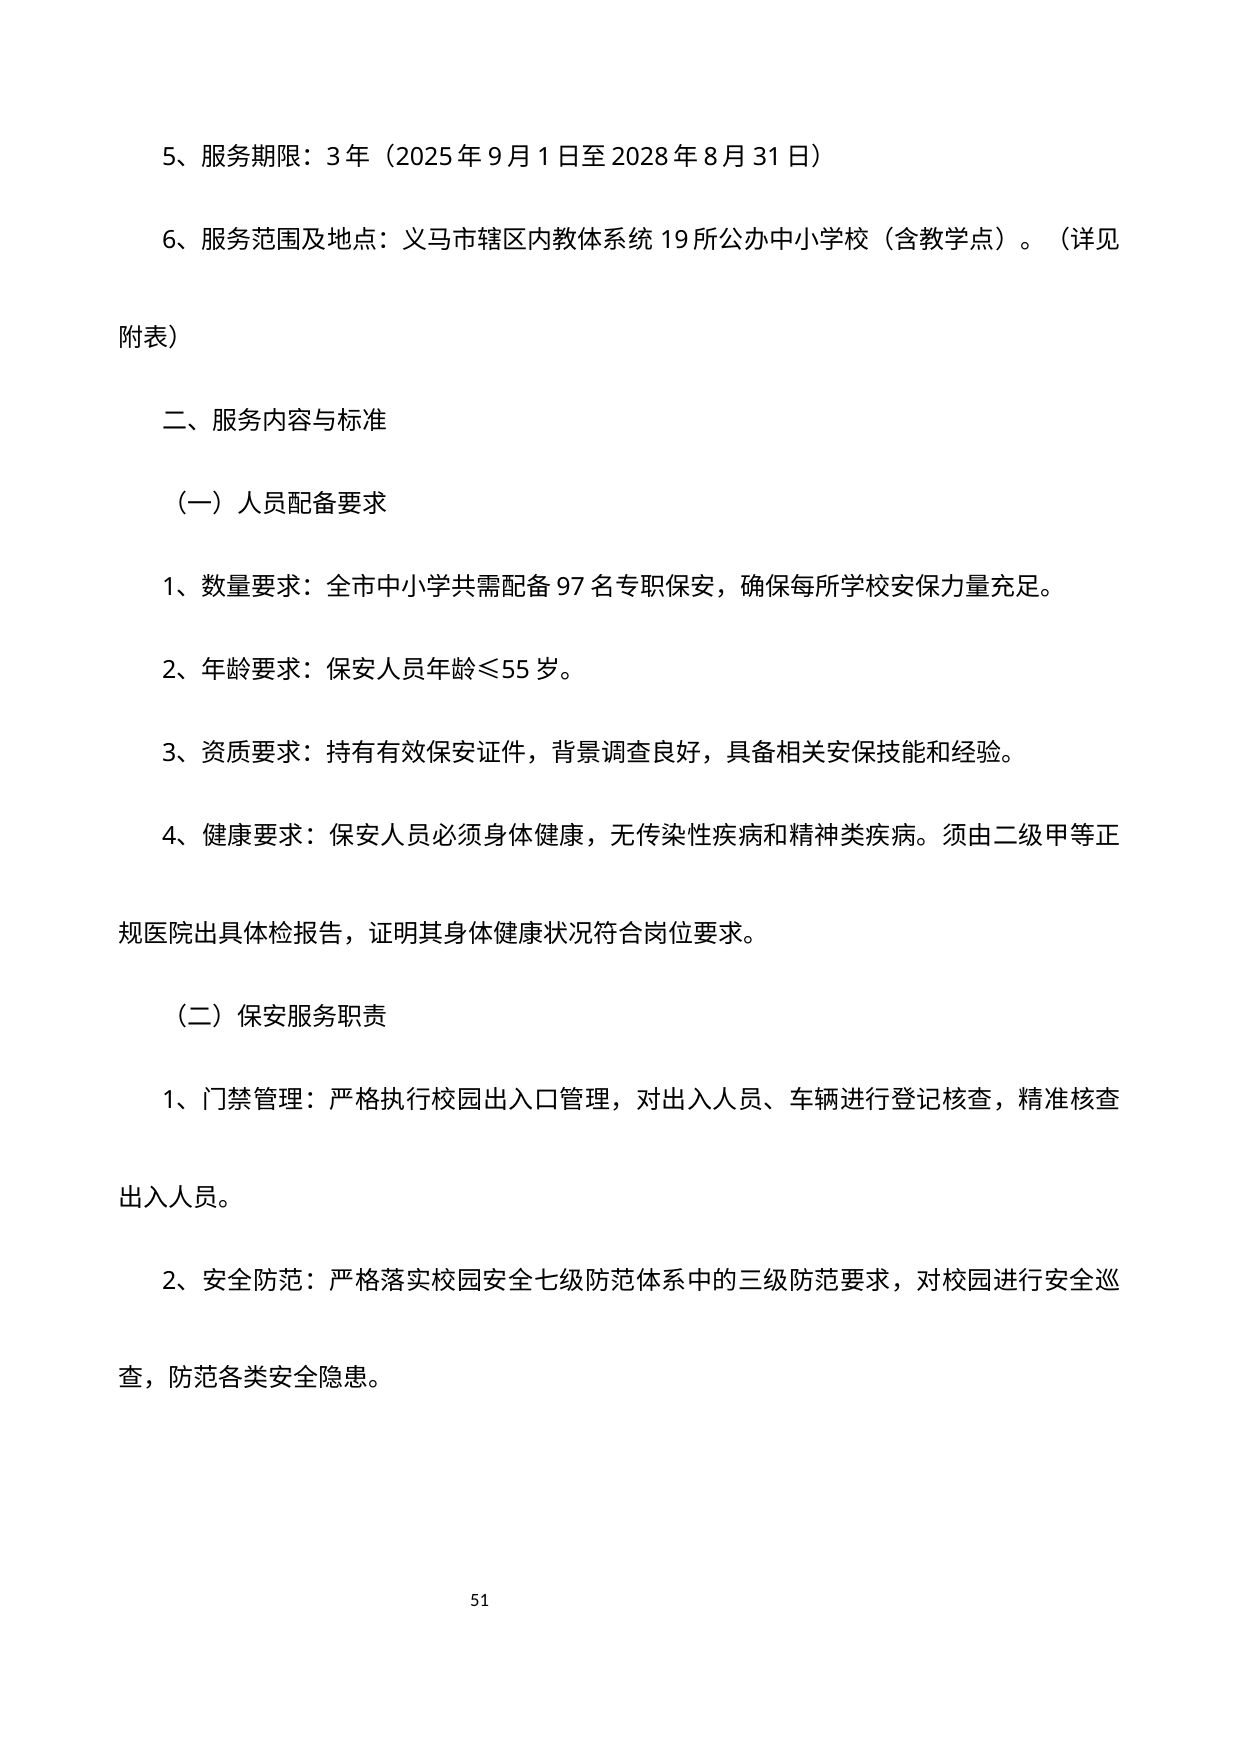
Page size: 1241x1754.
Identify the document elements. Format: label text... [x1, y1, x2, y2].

text 二、服务内容与标准 [118, 386, 1122, 451]
text 3、资质要求：持有有效保安证件，背景调查良好，具备相关安保技能和经验。 [118, 718, 1122, 783]
text （二）保安服务职责 [118, 982, 1122, 1047]
text 2、年龄要求：保安人员年龄≤55岁。 [118, 635, 1122, 700]
text 1、数量要求：全市中小学共需配备97名专职保安，确保每所学校安保力量充足。 [118, 552, 1122, 617]
text 6、服务范围及地点：义马市辖区内教体系统19所公办中小学校（含教学点）。（详见附表） [118, 205, 1122, 368]
text 4、健康要求：保安人员必须身体健康，无传染性疾病和精神类疾病。须由二级甲等正规医院出具体检报告，证明其身体健康状况符合岗位要求。 [118, 801, 1122, 964]
text 1、门禁管理：严格执行校园出入口管理，对出入人员、车辆进行登记核查，精准核查出入人员。 [118, 1065, 1122, 1228]
text 2、安全防范：严格落实校园安全七级防范体系中的三级防范要求，对校园进行安全巡查，防范各类安全隐患。 [118, 1246, 1122, 1408]
text （一）人员配备要求 [118, 469, 1122, 534]
text 5、服务期限：3年（2025年9月1日至2028年8月31日） [118, 122, 1122, 187]
